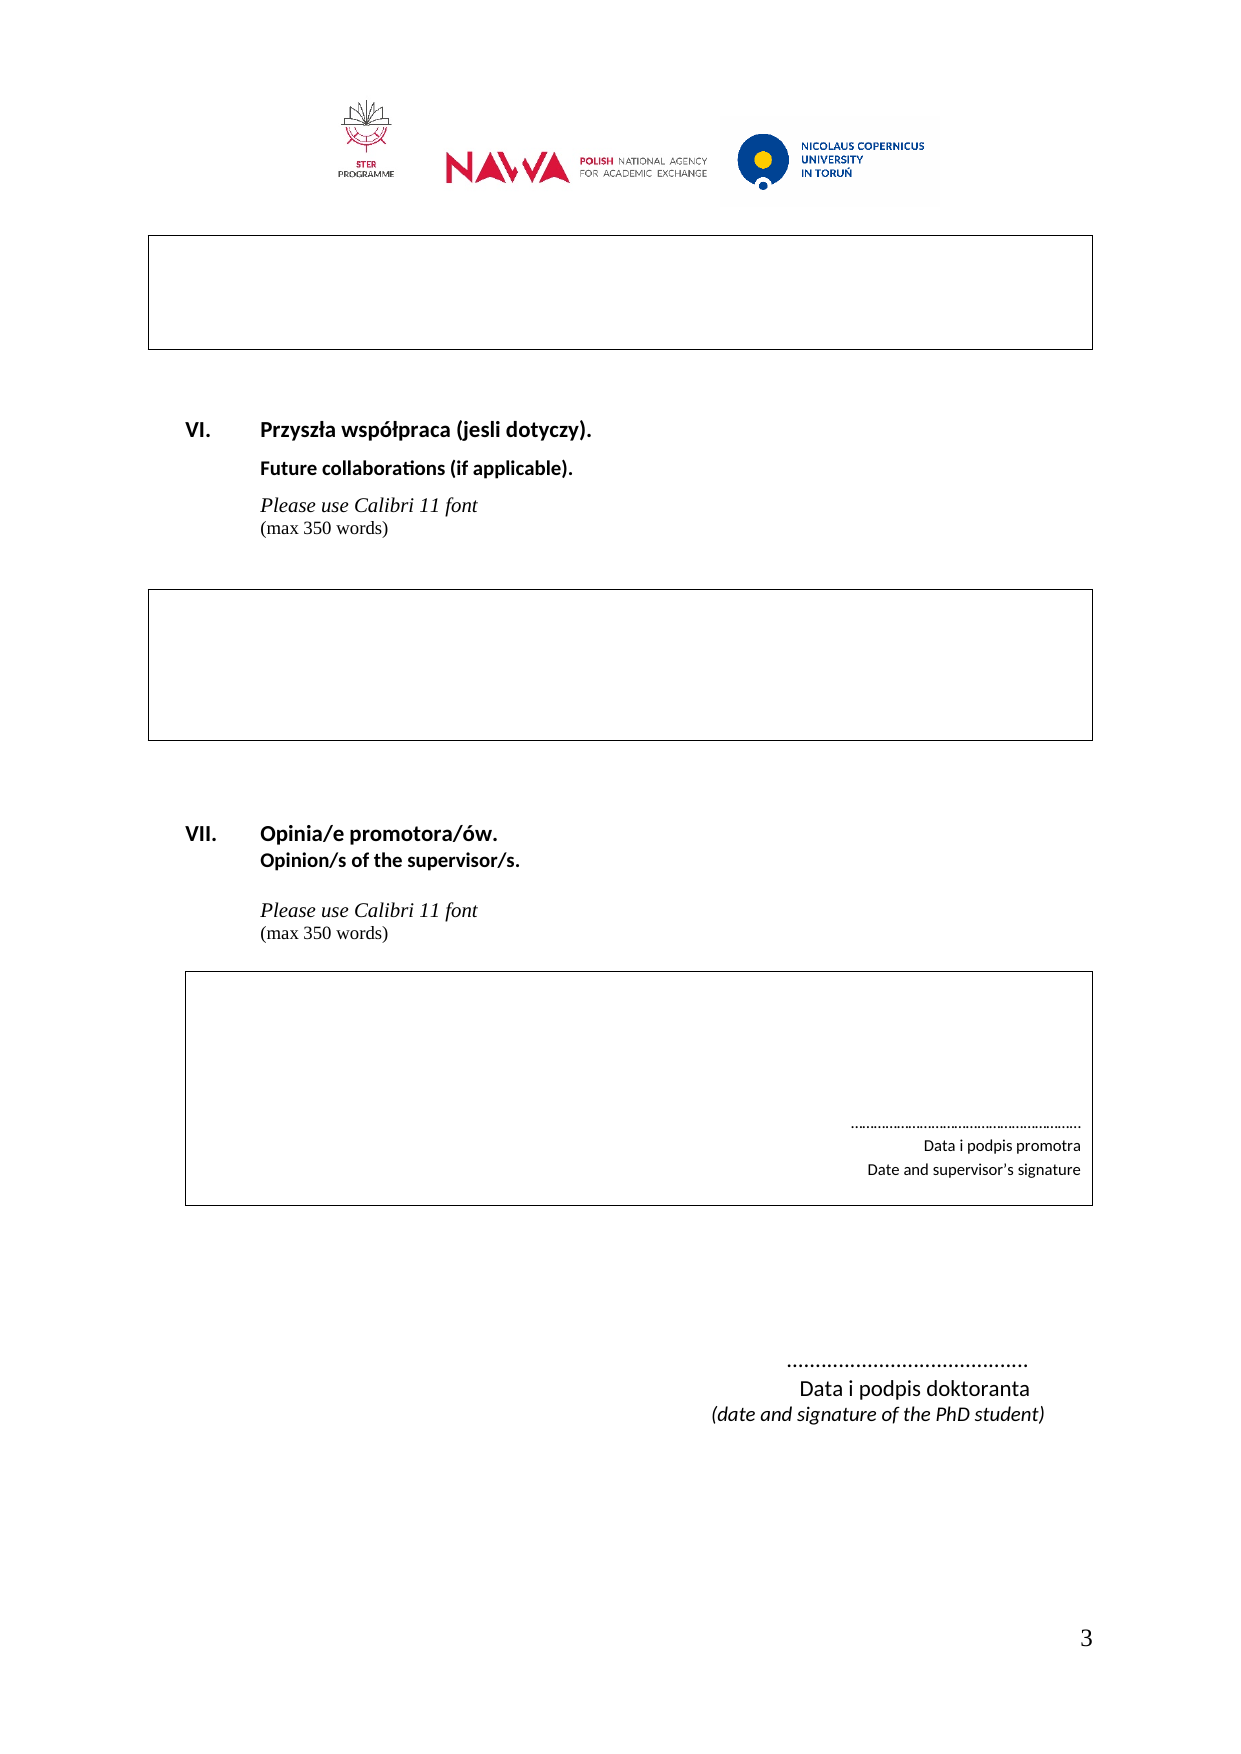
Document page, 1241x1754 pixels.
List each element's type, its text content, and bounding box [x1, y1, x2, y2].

table_header [149, 236, 1092, 348]
text .......................................... [148, 1346, 1093, 1374]
text Data i podpis doktoranta [148, 1374, 1093, 1402]
text (max 350 words) [186, 922, 1093, 943]
text (max 350 words) [186, 517, 1093, 539]
text Please use Calibri 11 font [186, 493, 1093, 517]
list Opinia/e promotora/ów. [185, 819, 1093, 847]
text (date and signature of the PhD student) [590, 1402, 1093, 1427]
picture [299, 73, 941, 207]
table_header …………………………………………………… Data i podpis promotra Date and supervisor’s signature [186, 972, 1092, 1204]
list Opinion/s of the supervisor/s. [260, 847, 1093, 872]
list Future collaborations (if applicable). [260, 443, 1093, 481]
list Przyszła współpraca (jesli dotyczy). [185, 406, 1093, 443]
table_header [149, 590, 1092, 740]
text Please use Calibri 11 font [186, 898, 1093, 922]
